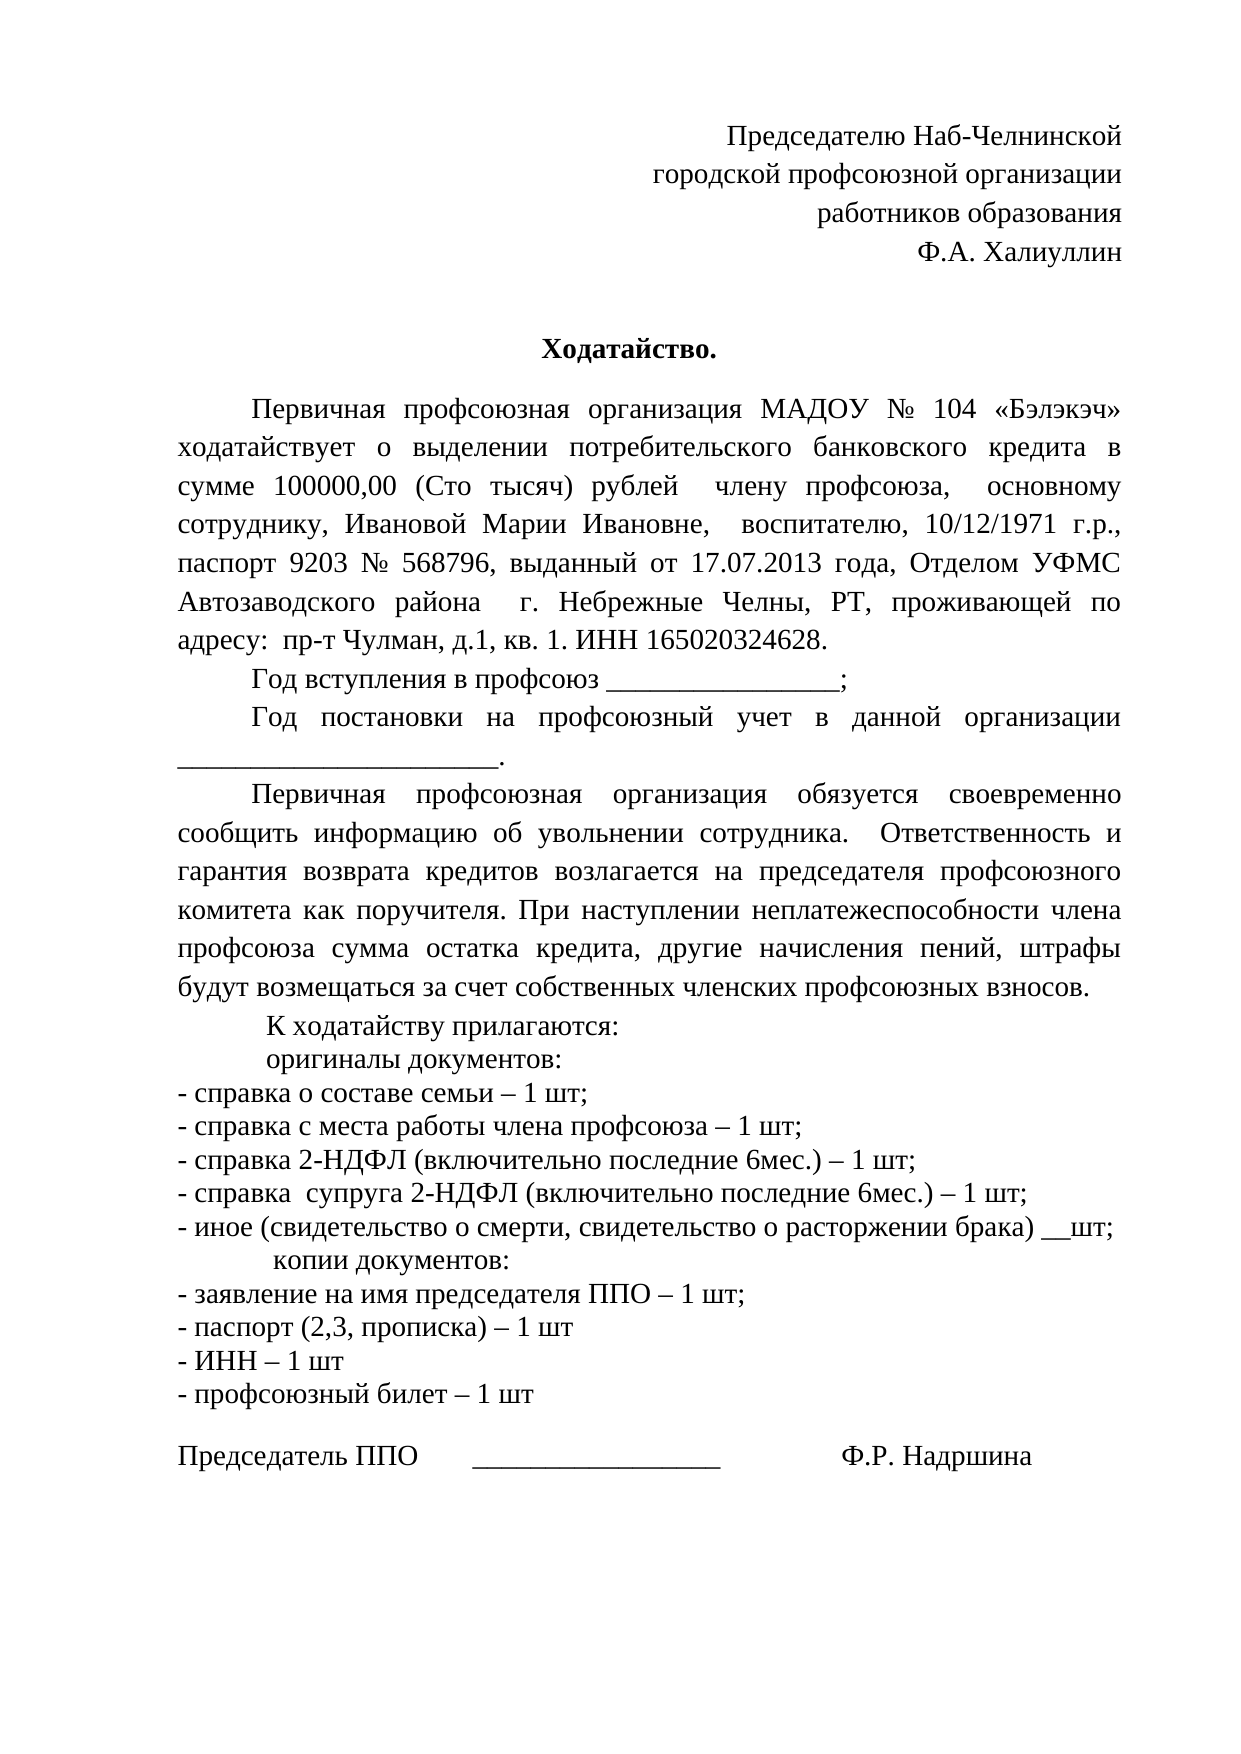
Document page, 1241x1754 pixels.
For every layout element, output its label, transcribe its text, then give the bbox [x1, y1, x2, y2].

text городской профсоюзной организации [136, 157, 1122, 190]
text Ходатайство. [136, 332, 1122, 365]
text - профсоюзный билет – 1 шт [177, 1377, 1122, 1410]
text - паспорт (2,3, прописка) – 1 шт [177, 1309, 1122, 1343]
text Председатель ППО _________________ Ф.Р. Надршина [177, 1438, 1122, 1472]
list оригиналы документов: [192, 1041, 1152, 1075]
list К ходатайству прилагаются: [192, 1008, 1152, 1041]
text - заявление на имя председателя ППО – 1 шт; [177, 1276, 1122, 1309]
text Год постановки на профсоюзный учет в данной организации ______________________. [177, 699, 1122, 771]
text Ф.А. Халиуллин [136, 234, 1122, 267]
text работников образования [136, 195, 1122, 229]
text - справка супруга 2-НДФЛ (включительно последние 6мес.) – 1 шт; [177, 1175, 1122, 1209]
text Председателю Наб-Челнинской [136, 118, 1122, 152]
text Год вступления в профсоюз ________________; [177, 661, 1122, 694]
text - иное (свидетельство о смерти, свидетельство о расторжении брака) __шт; [177, 1209, 1122, 1242]
text копии документов: [177, 1242, 1122, 1276]
text - справка о составе семьи – 1 шт; [177, 1075, 1122, 1108]
text Первичная профсоюзная организация обязуется своевременно сообщить информацию об увольнении сотрудника. Ответственность и гарантия возврата кредитов возлагается на председателя профсоюзного комитета как поручителя. При наступлении неплатежеспособности члена профсоюза сумма остатка кредита, другие начисления пений, штрафы будут возмещаться за счет собственных членских профсоюзных взносов. [177, 776, 1122, 1003]
text - справка с места работы члена профсоюза – 1 шт; [177, 1108, 1122, 1142]
text - ИНН – 1 шт [177, 1343, 1122, 1377]
text - справка 2-НДФЛ (включительно последние 6мес.) – 1 шт; [177, 1142, 1122, 1175]
text Первичная профсоюзная организация МАДОУ № 104 «Бэлэкэч» ходатайствует о выделении потребительского банковского кредита в сумме 100000,00 (Сто тысяч) рублей члену профсоюза, основному сотруднику, Ивановой Марии Ивановне, воспитателю, 10/12/1971 г.р., паспорт 9203 № 568796, выданный от 17.07.2013 года, Отделом УФМС Автозаводского района г. Небрежные Челны, РТ, проживающей по адресу: пр-т Чулман, д.1, кв. 1. ИНН 165020324628. [177, 391, 1122, 656]
